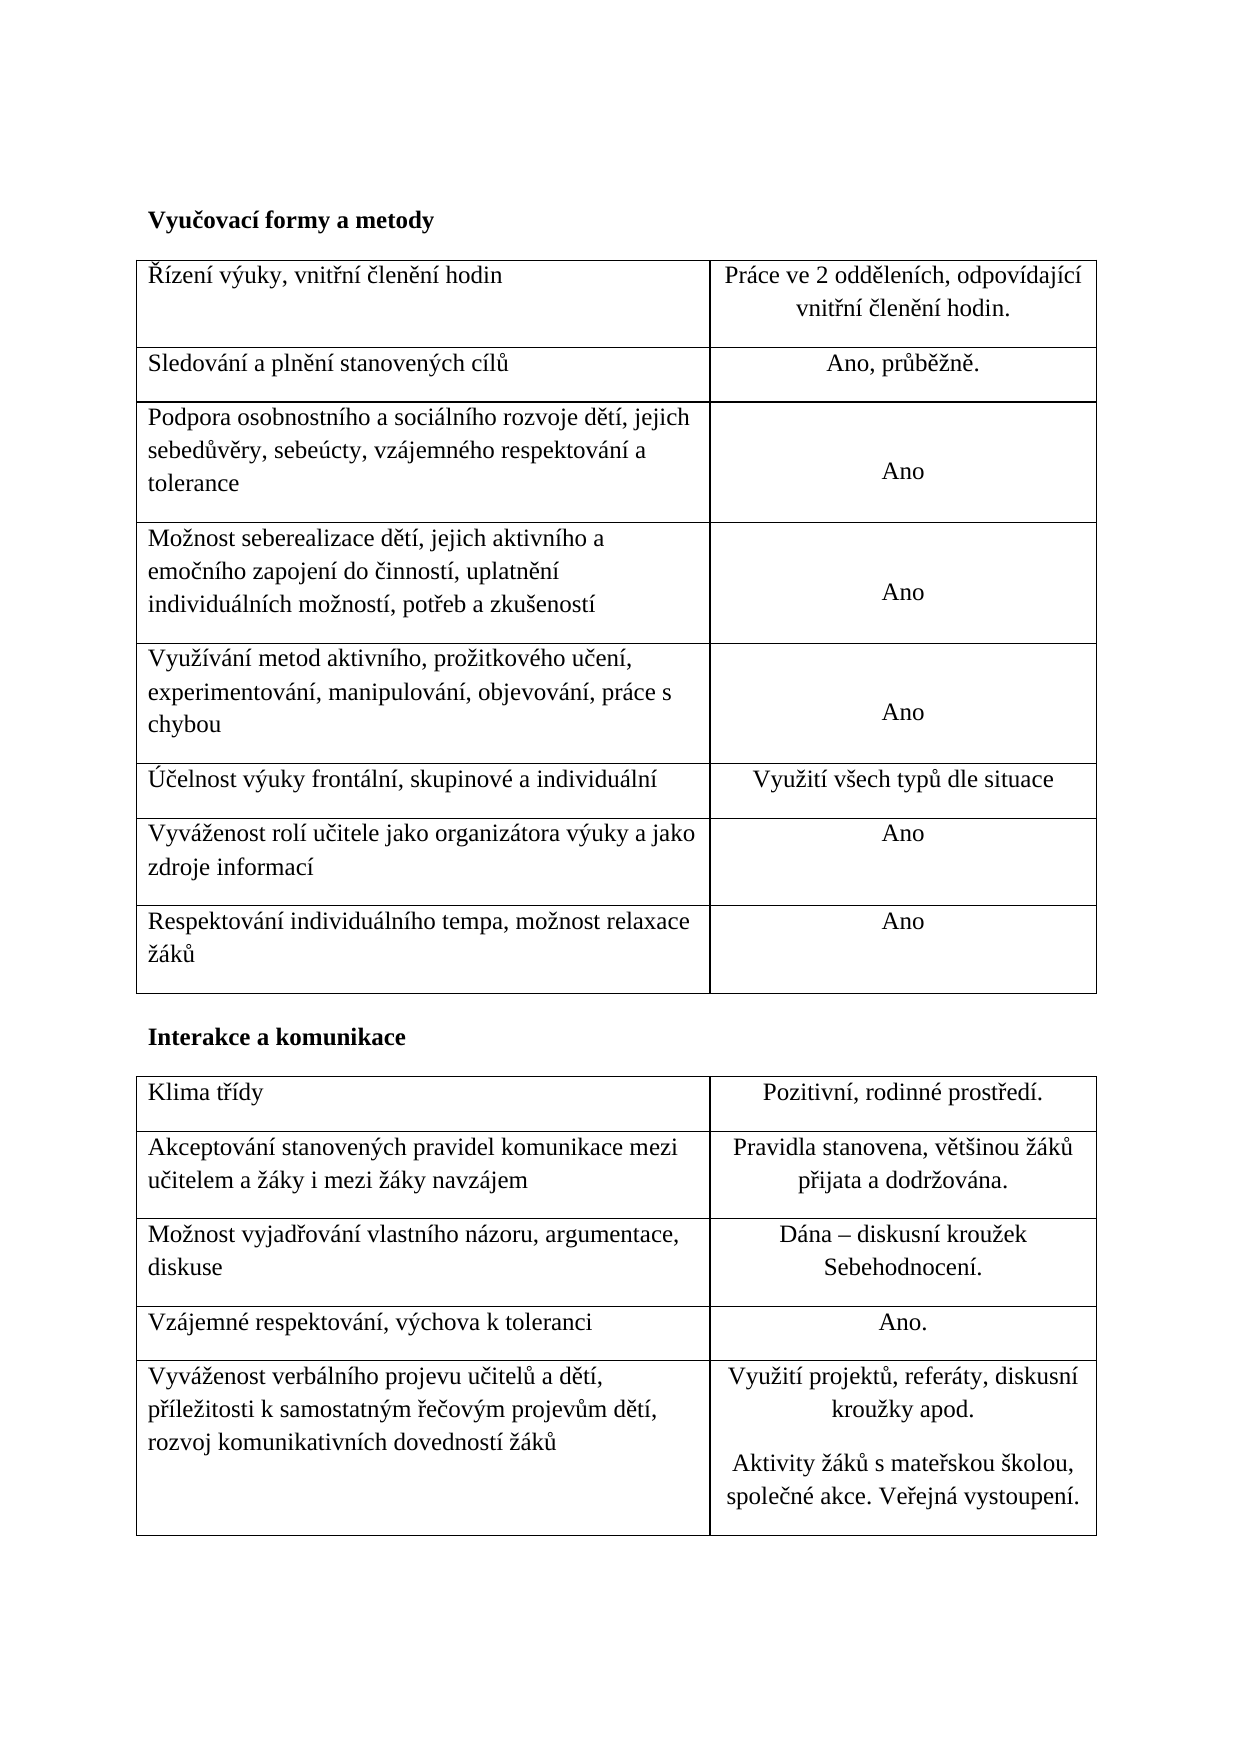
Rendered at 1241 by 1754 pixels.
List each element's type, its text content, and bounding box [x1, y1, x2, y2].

table_cell Možnost vyjadřování vlastního názoru, argumentace, diskuse [137, 1219, 709, 1306]
table_cell Ano [711, 819, 1096, 905]
table_cell Ano [711, 403, 1096, 522]
table_cell Využití všech typů dle situace [711, 764, 1096, 817]
table_cell Respektování individuálního tempa, možnost relaxace žáků [137, 906, 709, 992]
text Interakce a komunikace [148, 1022, 1093, 1051]
table_cell Ano. [711, 1307, 1096, 1360]
table_cell Využití projektů, referáty, diskusní kroužky apod. Aktivity žáků s mateřskou školou, společné akce. Veřejná vystoupení. [711, 1361, 1096, 1534]
table_cell Ano [711, 523, 1096, 642]
table_header Klima třídy [137, 1077, 709, 1131]
table_cell Ano, průběžně. [711, 348, 1096, 401]
table_header Práce ve 2 odděleních, odpovídající vnitřní členění hodin. [711, 261, 1096, 347]
table_cell Vyváženost rolí učitele jako organizátora výuky a jako zdroje informací [137, 819, 709, 905]
table_cell Dána – diskusní kroužek Sebehodnocení. [711, 1219, 1096, 1306]
table_header Řízení výuky, vnitřní členění hodin [137, 261, 709, 347]
table_cell Využívání metod aktivního, prožitkového učení, experimentování, manipulování, objevování, práce s chybou [137, 644, 709, 763]
table_cell Vyváženost verbálního projevu učitelů a dětí, příležitosti k samostatným řečovým projevům dětí, rozvoj komunikativních dovedností žáků [137, 1361, 709, 1534]
table_cell Pravidla stanovena, většinou žáků přijata a dodržována. [711, 1132, 1096, 1218]
table_cell Akceptování stanovených pravidel komunikace mezi učitelem a žáky i mezi žáky navzájem [137, 1132, 709, 1218]
table_cell Vzájemné respektování, výchova k toleranci [137, 1307, 709, 1360]
table_cell Účelnost výuky frontální, skupinové a individuální [137, 764, 709, 817]
table_cell Ano [711, 906, 1096, 992]
table_cell Podpora osobnostního a sociálního rozvoje dětí, jejich sebedůvěry, sebeúcty, vzájemného respektování a tolerance [137, 403, 709, 522]
text Vyučovací formy a metody [148, 206, 1093, 234]
table_cell Ano [711, 644, 1096, 763]
table_header Pozitivní, rodinné prostředí. [711, 1077, 1096, 1131]
table_cell Sledování a plnění stanovených cílů [137, 348, 709, 401]
table_cell Možnost seberealizace dětí, jejich aktivního a emočního zapojení do činností, uplatnění individuálních možností, potřeb a zkušeností [137, 523, 709, 642]
